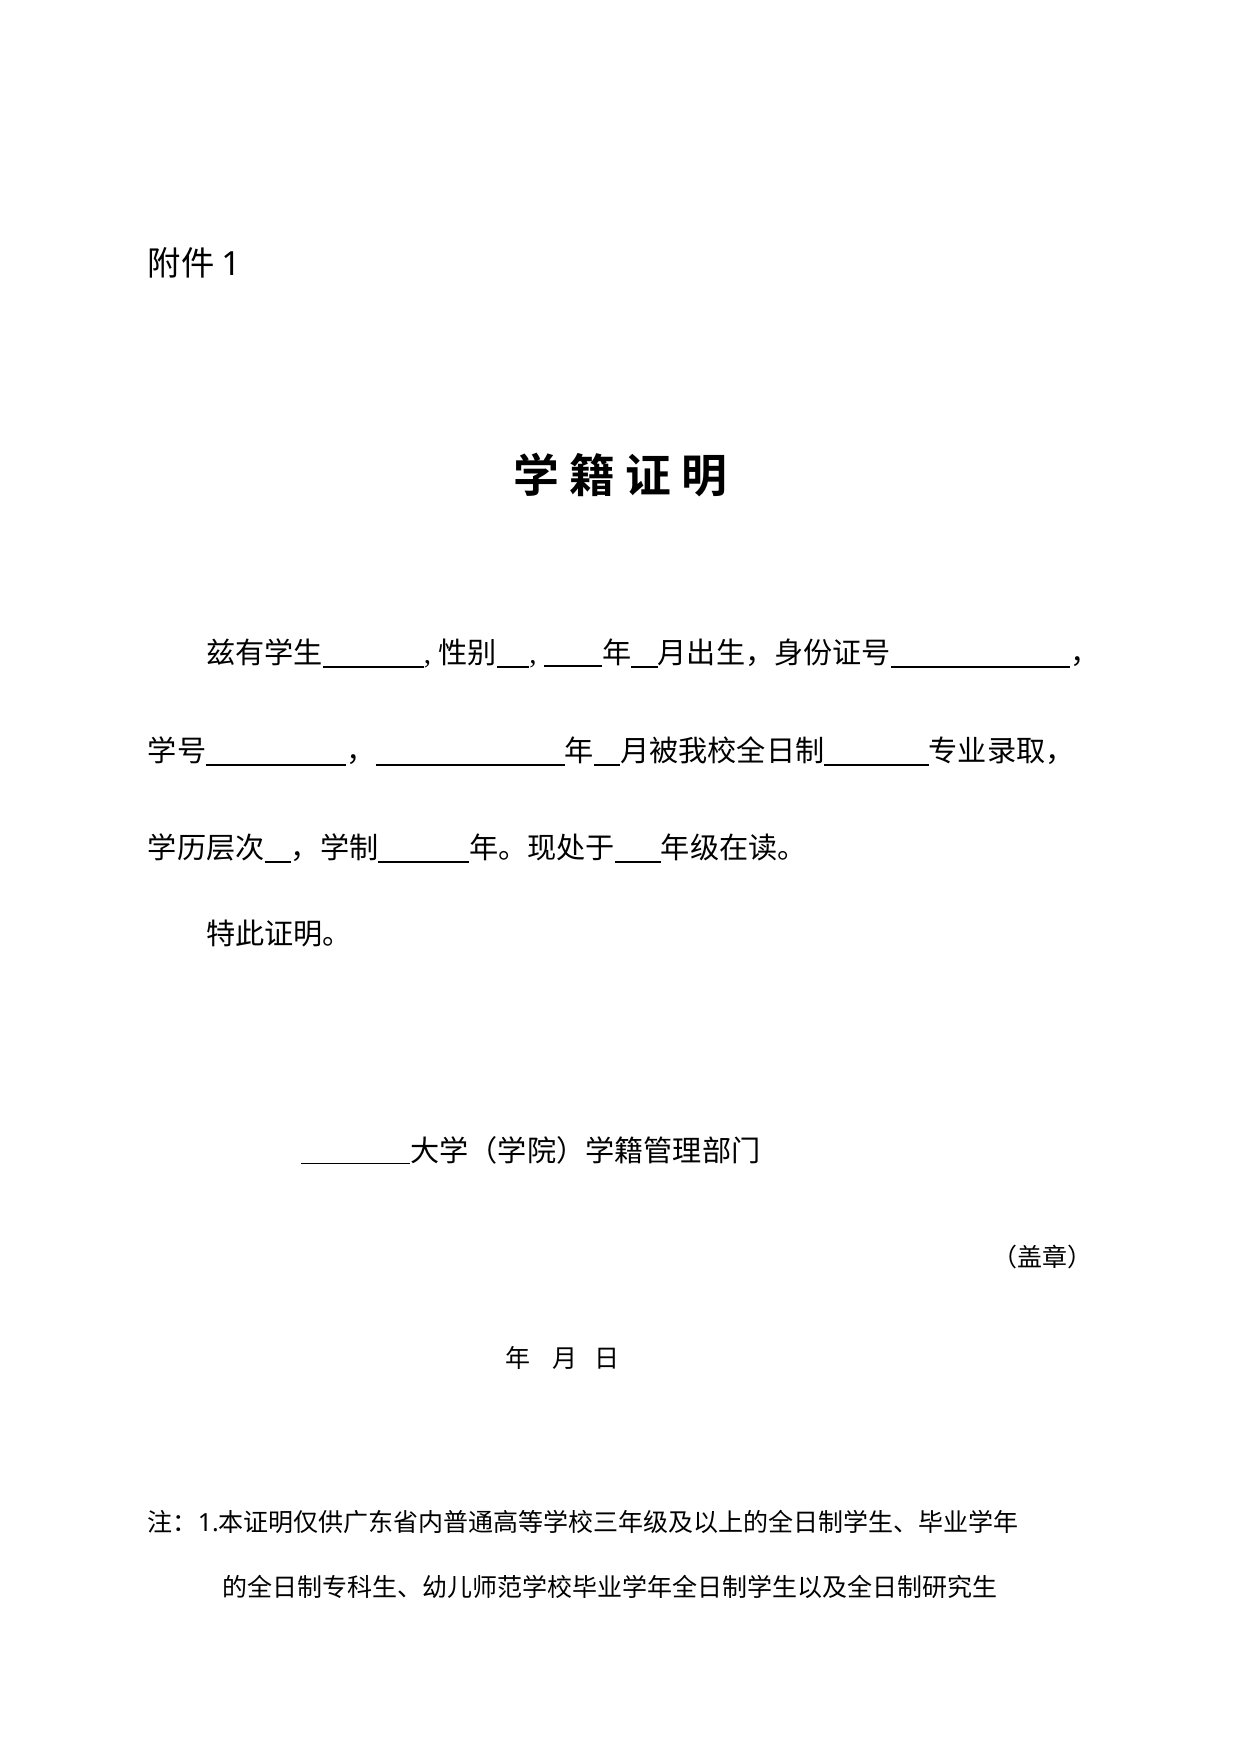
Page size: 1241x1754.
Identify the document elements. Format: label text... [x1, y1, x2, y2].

text 年 月 日 [148, 1324, 1092, 1389]
text 兹有学生 , 性别 , 年 月出生，身份证号 ，学号 ， 年 月被我校全日制 专业录取，学历层次 ，学制 年。现处于 年级在读。 [148, 618, 1092, 878]
text 的全日制专科生、幼儿师范学校毕业学年全日制学生以及全日制研究生 [148, 1553, 1092, 1618]
text （盖章） [148, 1223, 1092, 1288]
text 特此证明。 [148, 899, 1092, 964]
text 附件1 [148, 228, 1027, 293]
text 注：1.本证明仅供广东省内普通高等学校三年级及以上的全日制学生、毕业学年 [148, 1488, 1092, 1553]
text 大学（学院）学籍管理部门 [148, 1116, 1092, 1181]
text 学 籍 证 明 [148, 423, 1092, 521]
